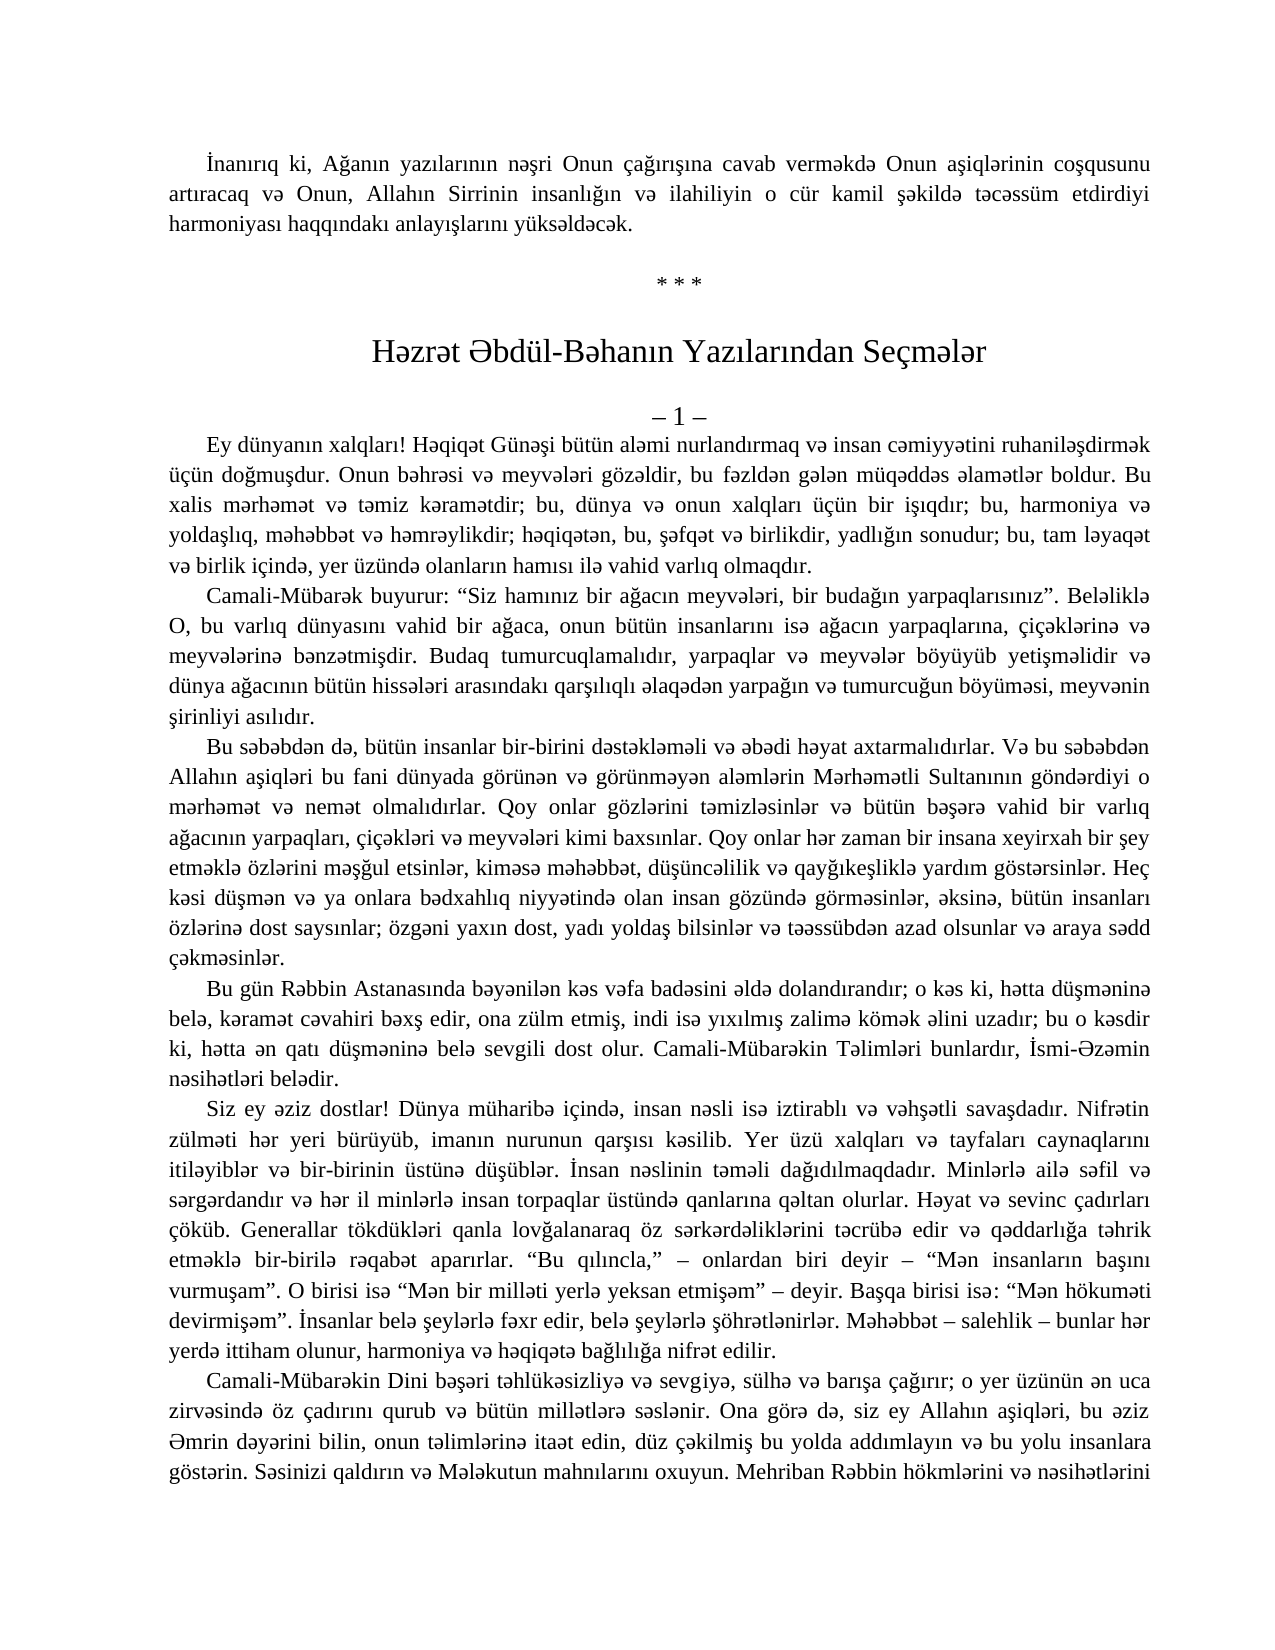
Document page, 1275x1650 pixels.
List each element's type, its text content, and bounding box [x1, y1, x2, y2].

text * * * [169, 271, 1152, 297]
text Bu səbəbdən də, bütün insanlar bir-birini dəstəkləməli və əbədi həyat axtarmalıdırlar. Və bu səbəbdən Allahın aşiqləri bu fani dünyada görünən və görünməyən aləmlərin Mərhəmətli Sultanının göndərdiyi o mərhəmət və nemət olmalıdırlar. Qoy onlar gözlərini təmizləsinlər və bütün bəşərə vahid bir varlıq ağacının yarpaqları, çiçəkləri və meyvələri kimi baxsınlar. Qoy onlar hər zaman bir insana xeyirxah bir şey etməklə özlərini məşğul etsinlər, kiməsə məhəbbət, düşüncəlilik və qayğıkeşliklə yardım göstərsinlər. Heç kəsi düşmən və ya onlara bədxahlıq niyyətində olan insan gözündə görməsinlər, əksinə, bütün insanları özlərinə dost saysınlar; özgəni yaxın dost, yadı yoldaş bilsinlər və təəssübdən azad olsunlar və araya sədd çəkməsinlər. [169, 733, 1152, 971]
text Camali-Mübarək buyurur: “Siz hamınız bir ağacın meyvələri, bir budağın yarpaqlarısınız”. Beləliklə O, bu varlıq dünyasını vahid bir ağaca, onun bütün insanlarını isə ağacın yarpaqlarına, çiçəklərinə və meyvələrinə bənzətmişdir. Budaq tumurcuqlamalıdır, yarpaqlar və meyvələr böyüyüb yetişməlidir və dünya ağacının bütün hissələri arasındakı qarşılıqlı əlaqədən yarpağın və tumurcuğun böyüməsi, meyvənin şirinliyi asılıdır. [169, 582, 1152, 729]
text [169, 1367, 1152, 1484]
text İnanırıq ki, Ağanın yazılarının nəşri Onun çağırışına cavab verməkdə Onun aşiqlərinin coşqusunu artıracaq və Onun, Allahın Sirrinin insanlığın və ilahiliyin o cür kamil şəkildə təcəssüm etdirdiyi harmoniyası haqqındakı anlayışlarını yüksəldəcək. [169, 150, 1152, 237]
text Bu gün Rəbbin Astanasında bəyənilən kəs vəfa badəsini əldə dolandırandır; o kəs ki, hətta düşməninə belə, kəramət cəvahiri bəxş edir, ona zülm etmiş, indi isə yıxılmış zalimə kömək əlini uzadır; bu o kəsdir ki, hətta ən qatı düşməninə belə sevgili dost olur. Camali-Mübarəkin Təlimləri bunlardır, İsmi-Əzəmin nəsihətləri belədir. [169, 975, 1152, 1092]
text Siz ey əziz dostlar! Dünya müharibə içində, insan nəsli isə iztirablı və vəhşətli savaşdadır. Nifrətin zülməti hər yeri bürüyüb, imanın nurunun qarşısı kəsilib. Yer üzü xalqları və tayfaları caynaqlarını itiləyiblər və bir-birinin üstünə düşüblər. İnsan nəslinin təməli dağıdılmaqdadır. Minlərlə ailə səfil və sərgərdandır və hər il minlərlə insan torpaqlar üstündə qanlarına qəltan olurlar. Həyat və sevinc çadırları çöküb. Generallar tökdükləri qanla lovğalanaraq öz sərkərdəliklərini təcrübə edir və qəddarlığa təhrik etməklə bir-birilə rəqabət aparırlar. “Bu qılıncla,” – onlardan biri deyir – “Mən insanların başını vurmuşam”. O birisi isə “Mən bir milləti yerlə yeksan etmişəm” – deyir. Başqa birisi isə: “Mən hökuməti devirmişəm”. İnsanlar belə şeylərlə fəxr edir, belə şeylərlə şöhrətlənirlər. Məhəbbət – salehlik – bunlar hər yerdə ittiham olunur, harmoniya və həqiqətə bağlılığa nifrət edilir. [169, 1096, 1152, 1363]
text Həzrət Əbdül-Bəhanın Yazılarından Seçmələr [169, 331, 1152, 369]
text Ey dünyanın xalqları! Həqiqət Günəşi bütün aləmi nurlandırmaq və insan cəmiyyətini ruhaniləşdirmək üçün doğmuşdur. Onun bəhrəsi və meyvələri gözəldir, bu fəzldən gələn müqəddəs əlamətlər boldur. Bu xalis mərhəmət və təmiz kəramətdir; bu, dünya və onun xalqları üçün bir işıqdır; bu, harmoniya və yoldaşlıq, məhəbbət və həmrəylikdir; həqiqətən, bu, şəfqət və birlikdir, yadlığın sonudur; bu, tam ləyaqət və birlik içində, yer üzündə olanların hamısı ilə vahid varlıq olmaqdır. [169, 431, 1152, 578]
text – 1 – [169, 400, 1152, 431]
